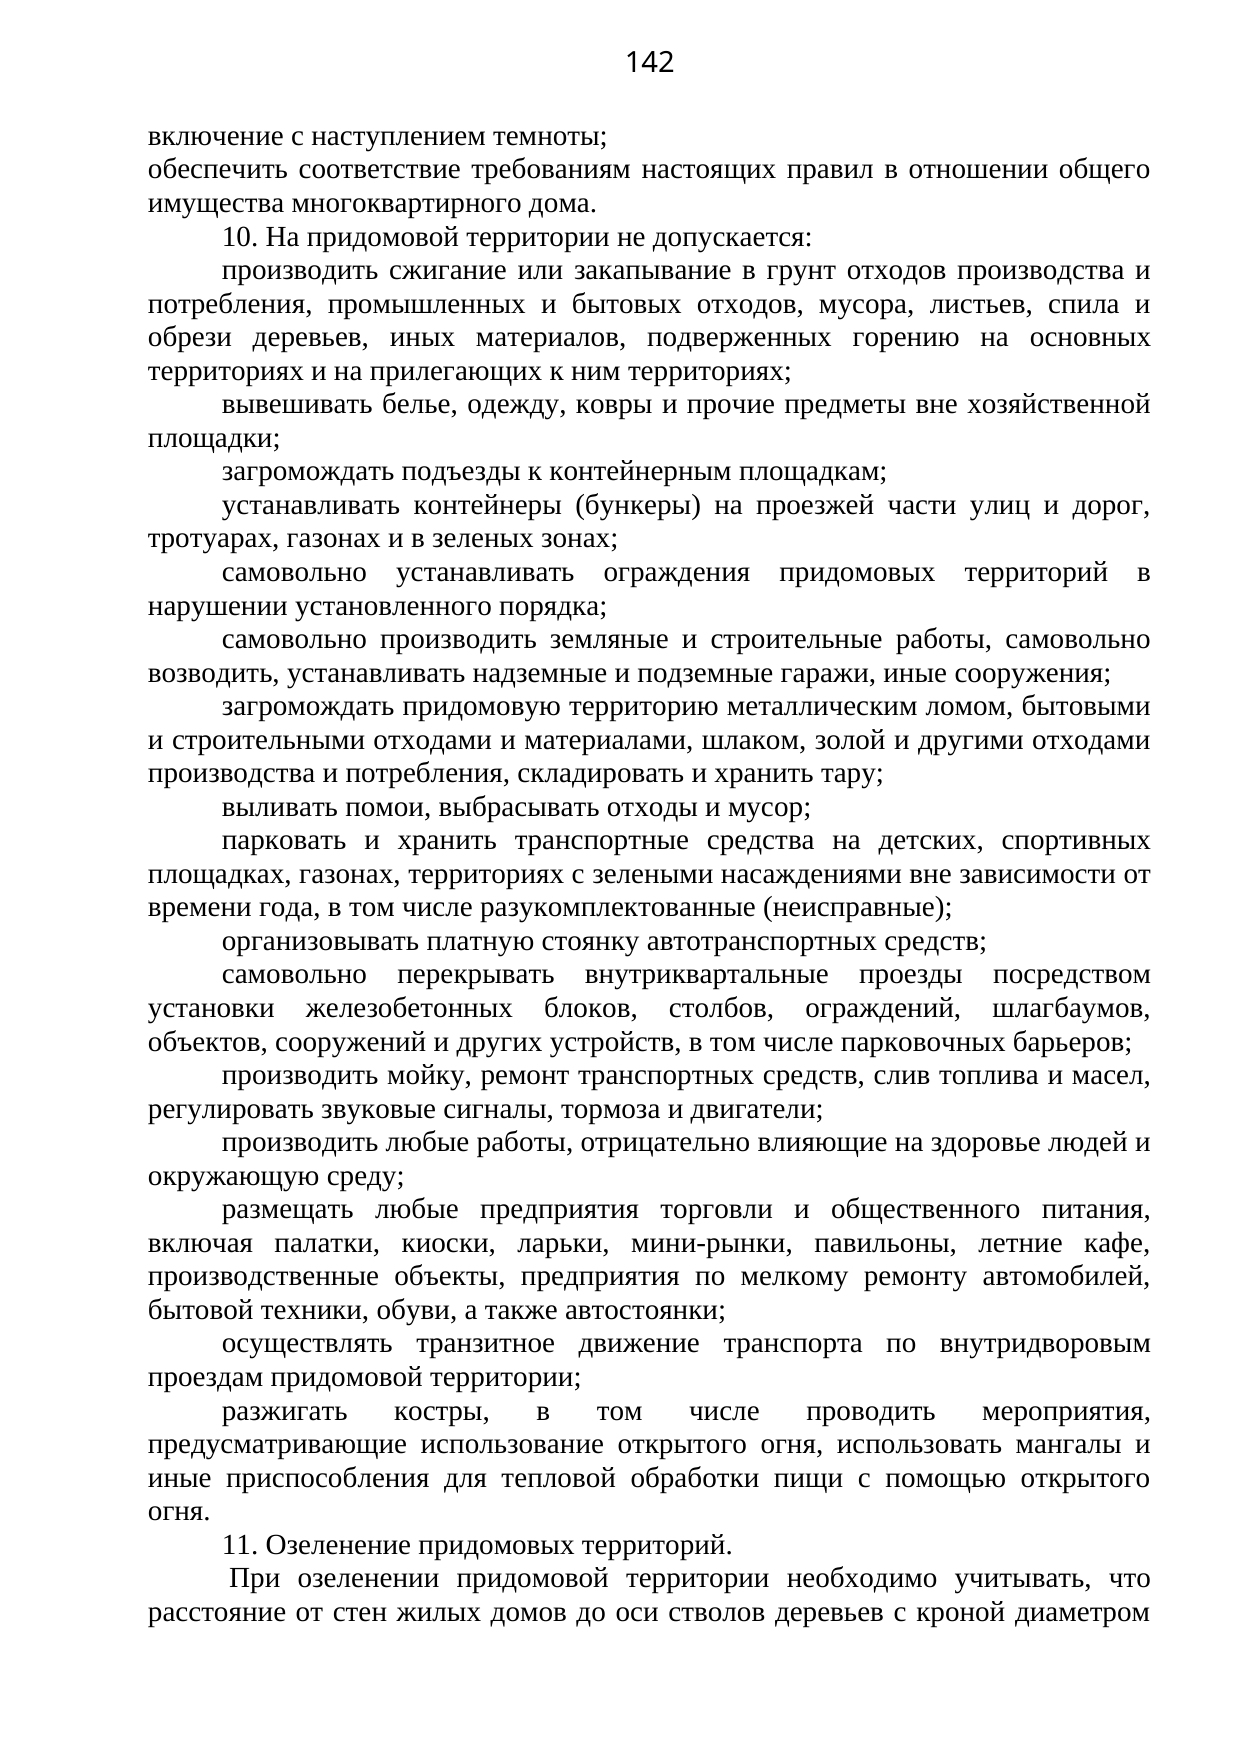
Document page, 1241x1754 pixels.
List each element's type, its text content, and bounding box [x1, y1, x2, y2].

text обеспечить соответствие требованиям настоящих правил в отношении общего имущества многоквартирного дома. [148, 152, 1152, 219]
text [148, 1560, 1152, 1627]
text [148, 118, 1152, 152]
text самовольно устанавливать ограждения придомовых территорий в нарушении установленного порядка; [148, 554, 1152, 621]
text загромождать подъезды к контейнерным площадкам; [148, 453, 1152, 487]
text производить сжигание или закапывание в грунт отходов производства и потребления, промышленных и бытовых отходов, мусора, листьев, спила и обрези деревьев, иных материалов, подверженных горению на основных территориях и на прилегающих к ним территориях; [148, 252, 1152, 386]
text производить любые работы, отрицательно влияющие на здоровье людей и окружающую среду; [148, 1124, 1152, 1191]
text парковать и хранить транспортные средства на детских, спортивных площадках, газонах, территориях с зелеными насаждениями вне зависимости от времени года, в том числе разукомплектованные (неисправные); [148, 822, 1152, 923]
text самовольно перекрывать внутриквартальные проезды посредством установки железобетонных блоков, столбов, ограждений, шлагбаумов, объектов, сооружений и других устройств, в том числе парковочных барьеров; [148, 957, 1152, 1057]
text 10. На придомовой территории не допускается: [148, 219, 1152, 252]
text вывешивать белье, одежду, ковры и прочие предметы вне хозяйственной площадки; [148, 386, 1152, 453]
text организовывать платную стоянку автотранспортных средств; [148, 923, 1152, 957]
text самовольно производить земляные и строительные работы, самовольно возводить, устанавливать надземные и подземные гаражи, иные сооружения; [148, 621, 1152, 688]
text 11. Озеленение придомовых территорий. [148, 1527, 1152, 1560]
text осуществлять транзитное движение транспорта по внутридворовым проездам придомовой территории; [148, 1326, 1152, 1393]
text загромождать придомовую территорию металлическим ломом, бытовыми и строительными отходами и материалами, шлаком, золой и другими отходами производства и потребления, складировать и хранить тару; [148, 688, 1152, 789]
text размещать любые предприятия торговли и общественного питания, включая палатки, киоски, ларьки, мини-рынки, павильоны, летние кафе, производственные объекты, предприятия по мелкому ремонту автомобилей, бытовой техники, обуви, а также автостоянки; [148, 1191, 1152, 1326]
text разжигать костры, в том числе проводить мероприятия, предусматривающие использование открытого огня, использовать мангалы и иные приспособления для тепловой обработки пищи с помощью открытого огня. [148, 1393, 1152, 1527]
text выливать помои, выбрасывать отходы и мусор; [148, 789, 1152, 822]
text производить мойку, ремонт транспортных средств, слив топлива и масел, регулировать звуковые сигналы, тормоза и двигатели; [148, 1057, 1152, 1124]
text устанавливать контейнеры (бункеры) на проезжей части улиц и дорог, тротуарах, газонах и в зеленых зонах; [148, 487, 1152, 554]
